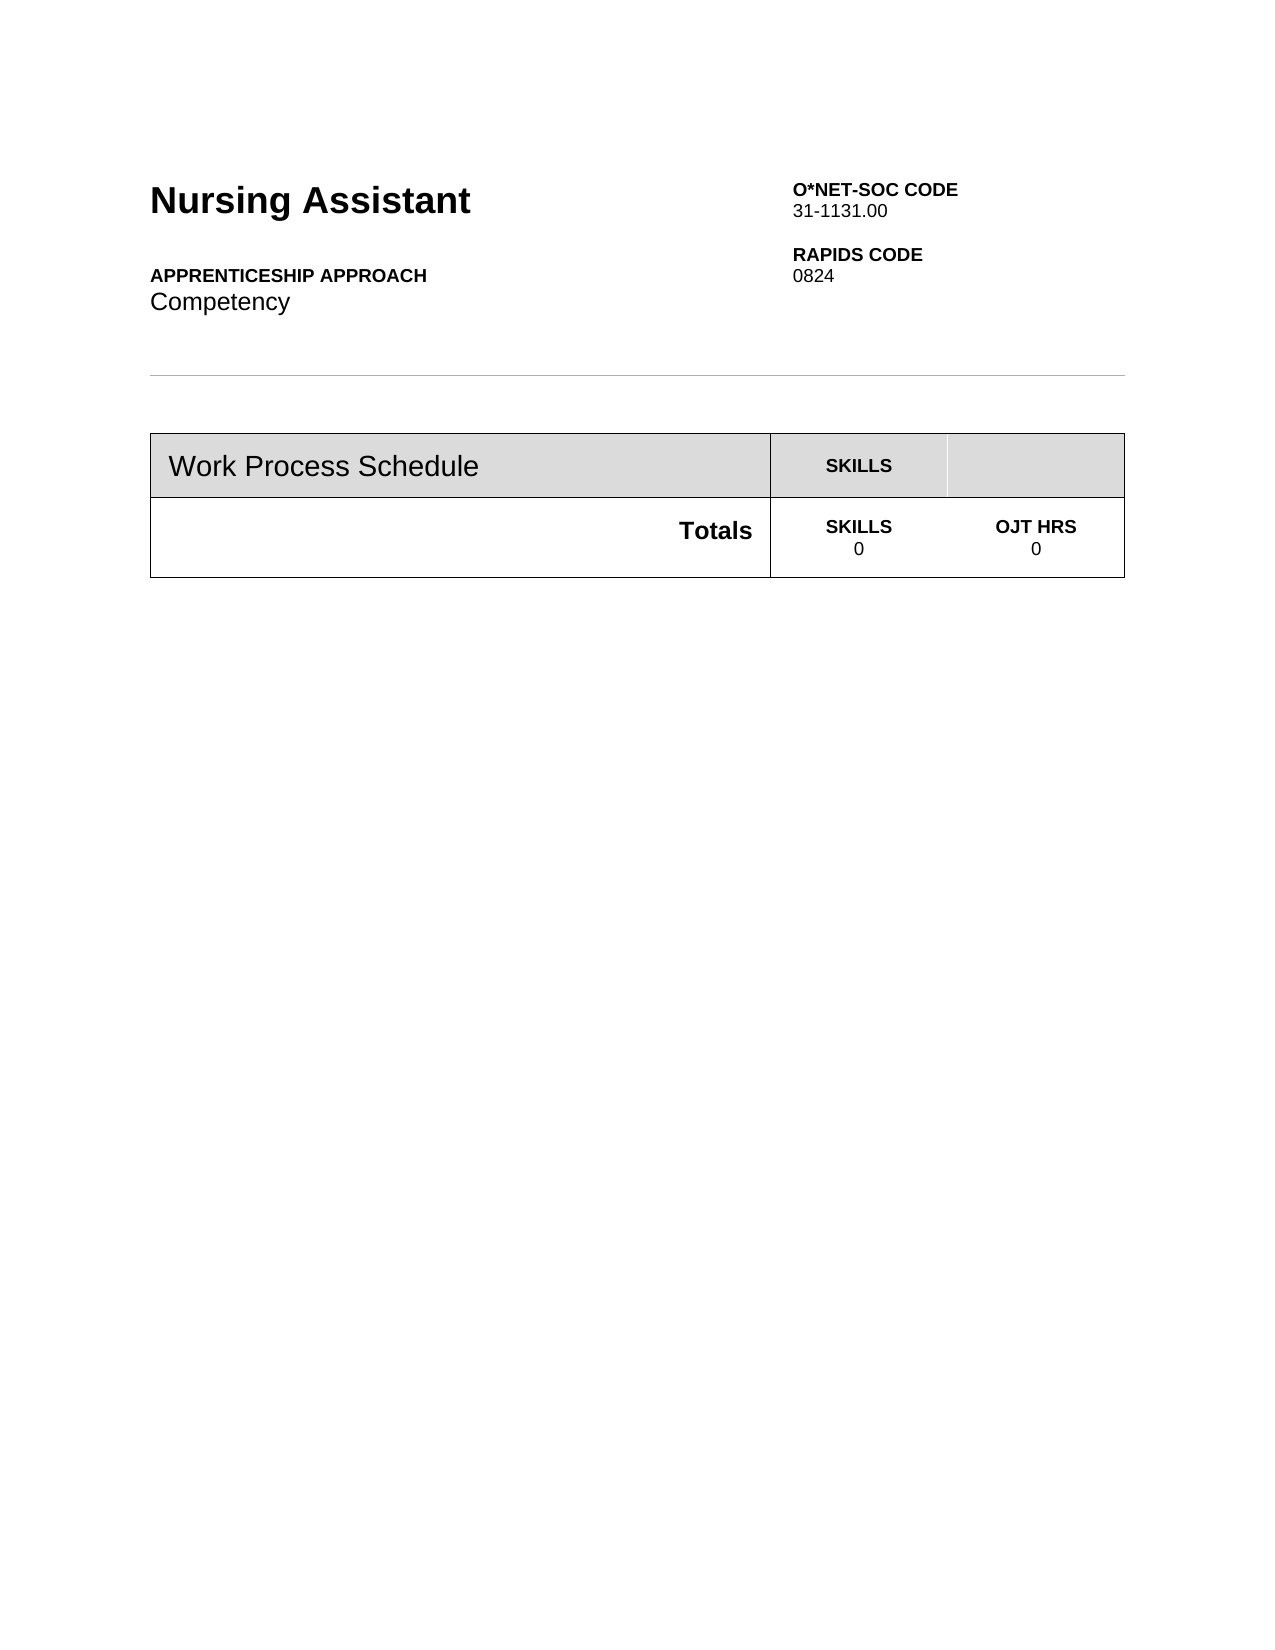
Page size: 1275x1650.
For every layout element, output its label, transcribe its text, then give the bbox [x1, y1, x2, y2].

table_header [948, 434, 1124, 497]
table_header SKILLS [771, 434, 947, 497]
table_header Work Process Schedule [151, 434, 770, 497]
text Nursing Assistant [150, 179, 719, 222]
table_cell SKILLS 0 [771, 498, 947, 577]
text O*NET-SOC CODE [793, 179, 1125, 200]
text APPRENTICESHIP APPROACH [150, 265, 719, 287]
text 31-1131.00 [793, 200, 1125, 222]
text RAPIDS CODE [793, 243, 1125, 265]
table_cell OJT HRS 0 [948, 498, 1124, 577]
text Competency [150, 287, 719, 315]
table_cell Totals [151, 498, 770, 577]
text 0824 [793, 265, 1125, 287]
